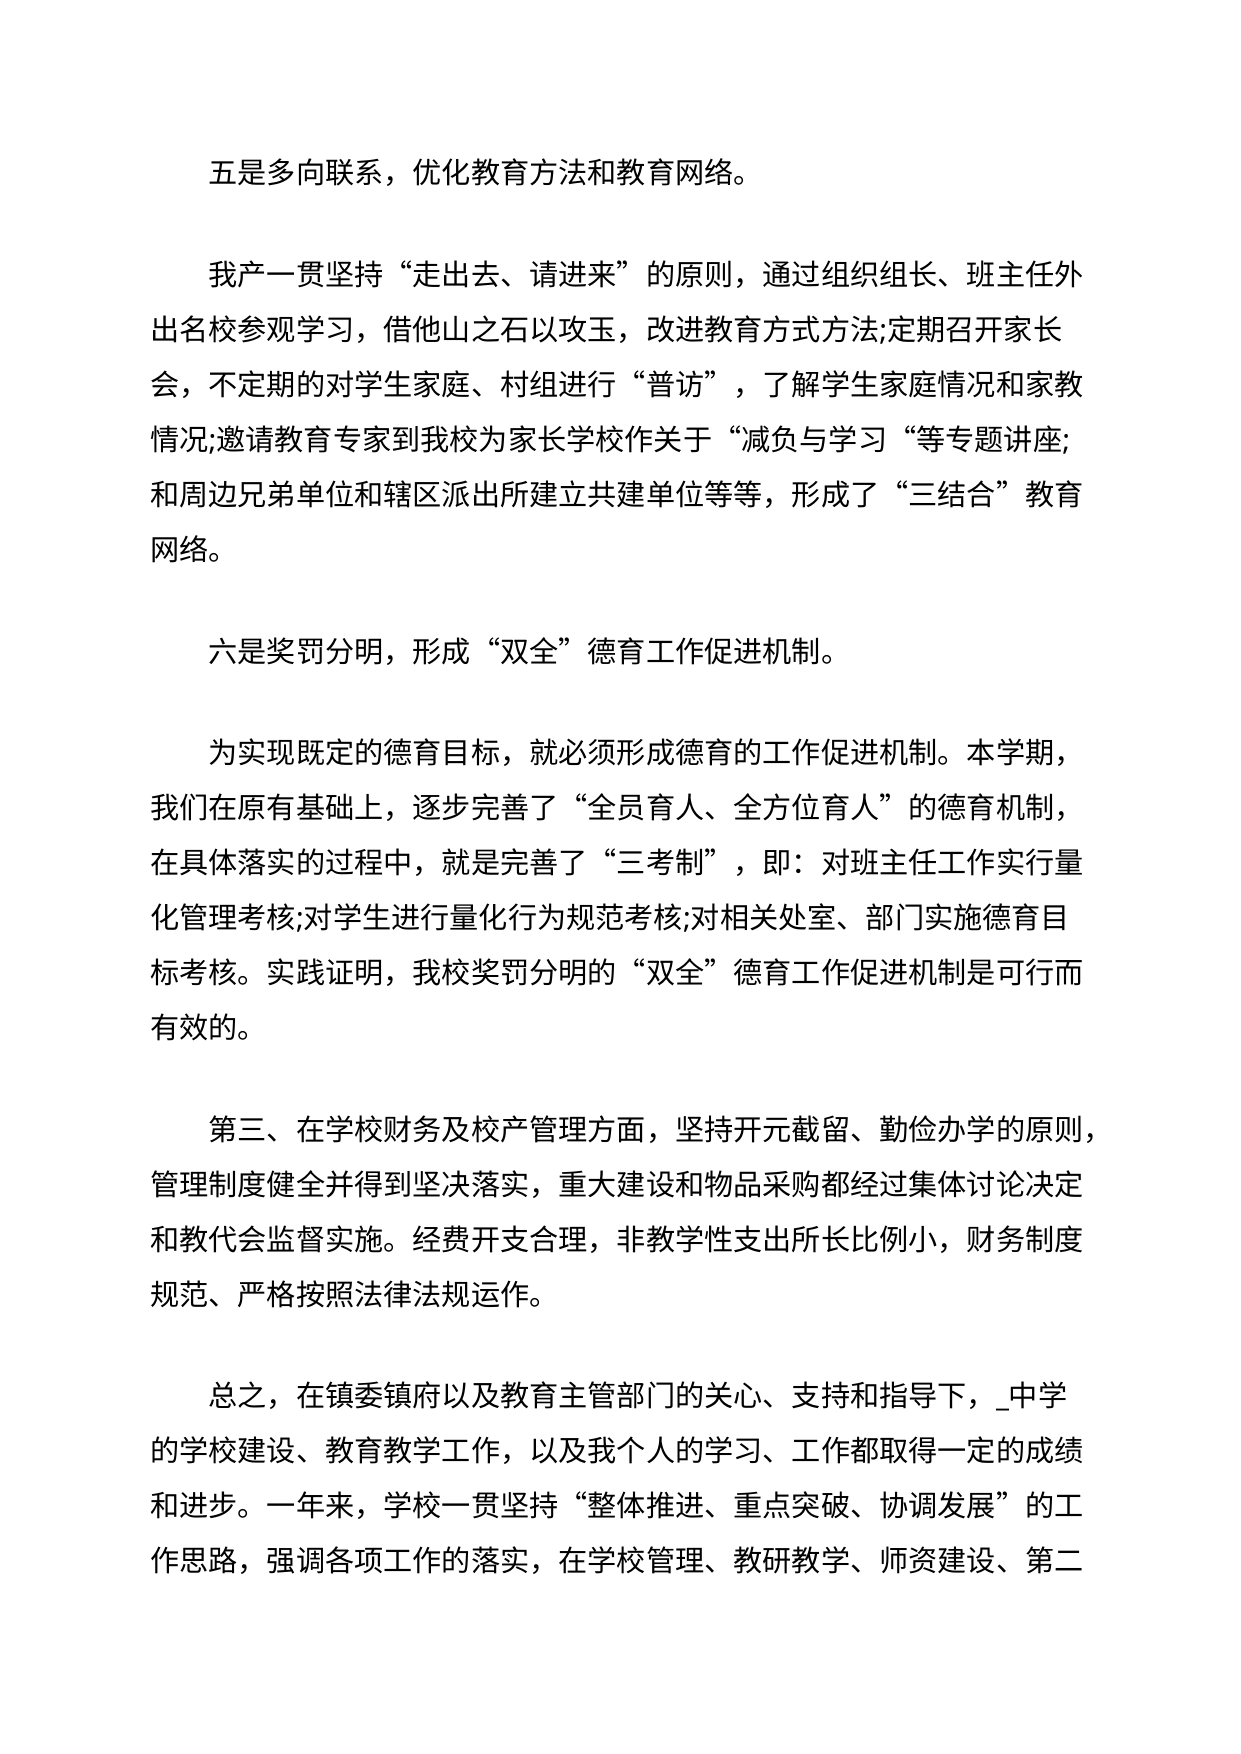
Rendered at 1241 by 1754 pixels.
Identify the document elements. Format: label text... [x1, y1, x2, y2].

text 六是奖罚分明，形成“双全”德育工作促进机制。 [150, 628, 1090, 671]
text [150, 1373, 1090, 1580]
text 五是多向联系，优化教育方法和教育网络。 [150, 150, 1090, 192]
text 第三、在学校财务及校产管理方面，坚持开元截留、勤俭办学的原则，管理制度健全并得到坚决落实，重大建设和物品采购都经过集体讨论决定和教代会监督实施。经费开支合理，非教学性支出所长比例小，财务制度规范、严格按照法律法规运作。 [150, 1106, 1090, 1313]
text 我产一贯坚持“走出去、请进来”的原则，通过组织组长、班主任外出名校参观学习，借他山之石以攻玉，改进教育方式方法;定期召开家长会，不定期的对学生家庭、村组进行“普访”，了解学生家庭情况和家教情况;邀请教育专家到我校为家长学校作关于“减负与学习“等专题讲座;和周边兄弟单位和辖区派出所建立共建单位等等，形成了“三结合”教育网络。 [150, 252, 1090, 569]
text 为实现既定的德育目标，就必须形成德育的工作促进机制。本学期，我们在原有基础上，逐步完善了“全员育人、全方位育人”的德育机制，在具体落实的过程中，就是完善了“三考制”，即：对班主任工作实行量化管理考核;对学生进行量化行为规范考核;对相关处室、部门实施德育目标考核。实践证明，我校奖罚分明的“双全”德育工作促进机制是可行而有效的。 [150, 730, 1090, 1047]
